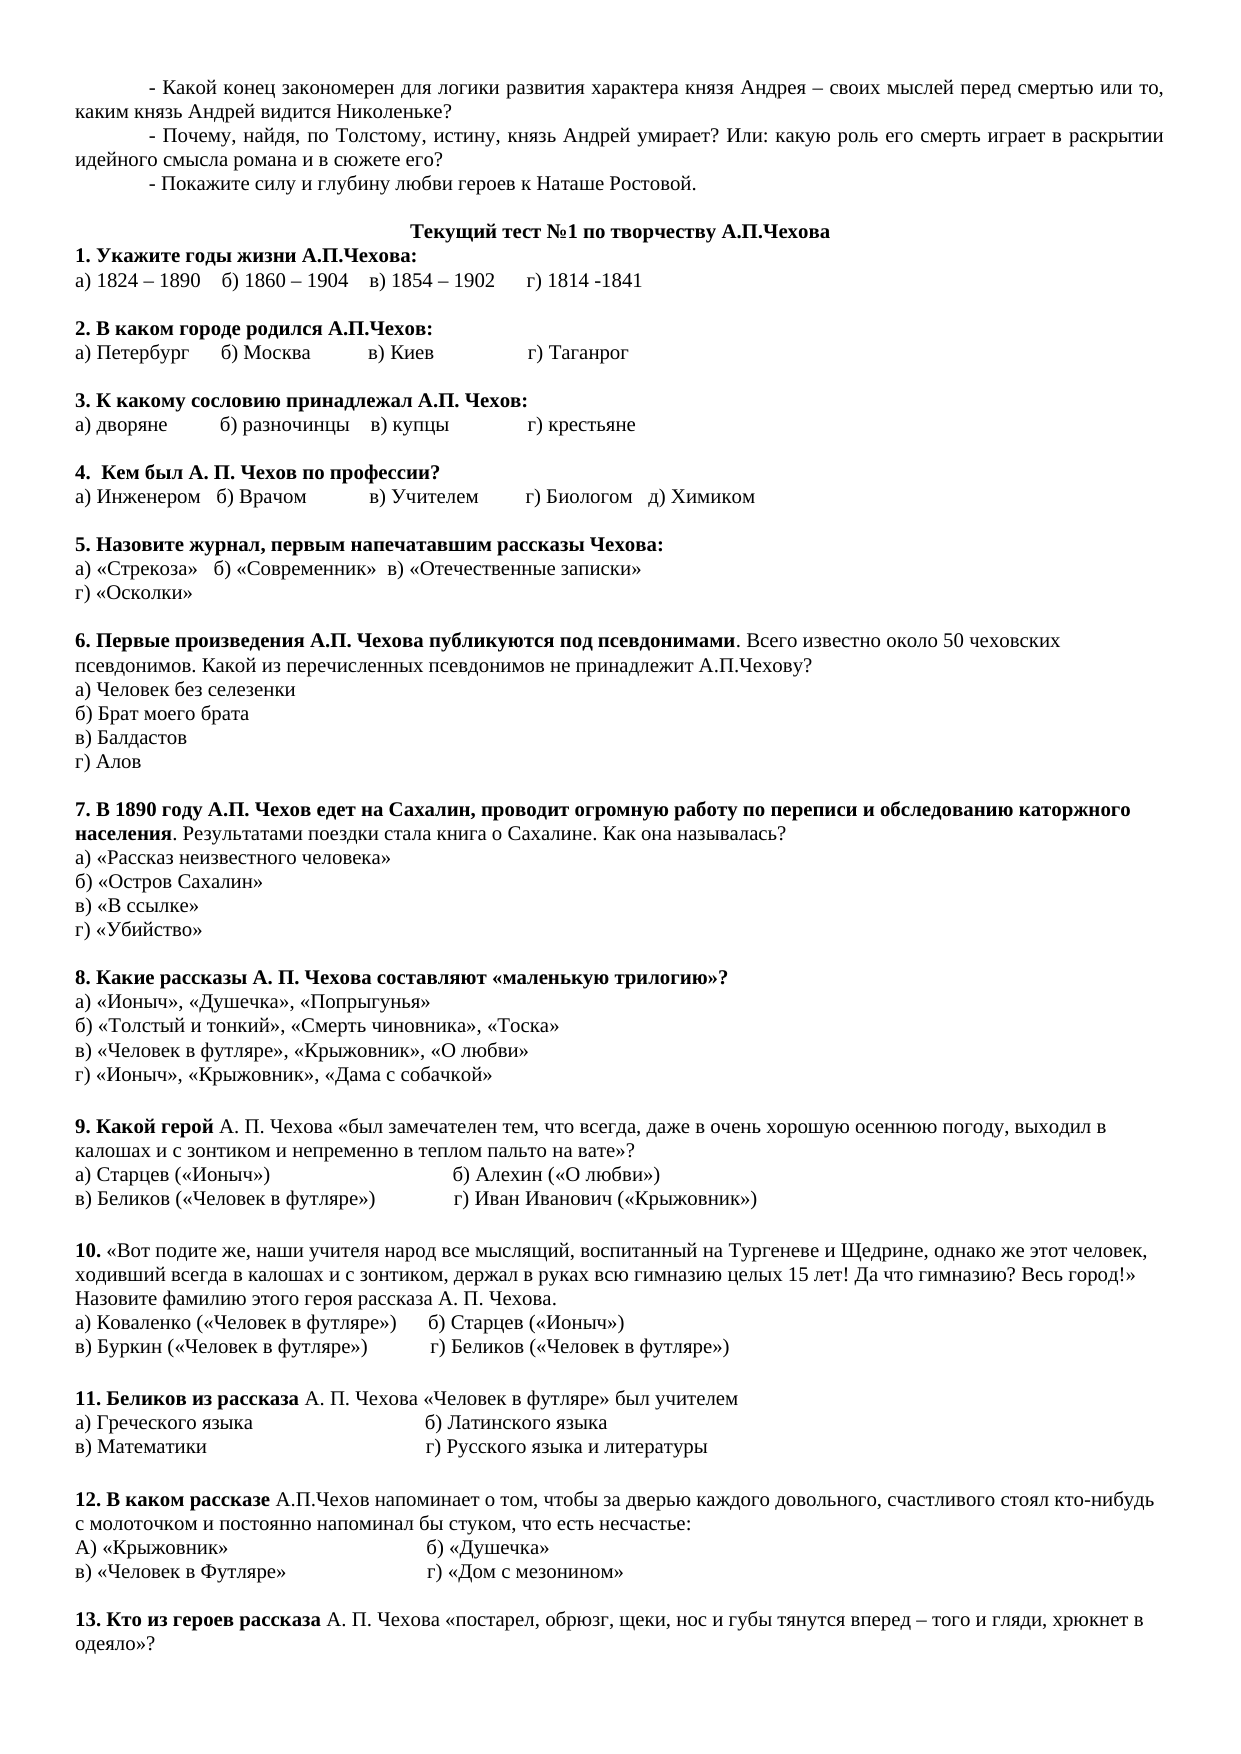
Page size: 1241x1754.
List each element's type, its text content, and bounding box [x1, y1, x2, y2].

text - Почему, найдя, по Толстому, истину, князь Андрей умирает? Или: какую роль его смерть играет в раскрытии идейного смысла романа и в сюжете его? [75, 123, 1165, 171]
text 11. Беликов из рассказа А. П. Чехова «Человек в футляре» был учителем а) Греческого языка б) Латинского языка [75, 1386, 1165, 1434]
text А) «Крыжовник» б) «Душечка» [75, 1534, 1165, 1559]
text 10. «Вот подите же, наши учителя народ все мыслящий, воспитанный на Тургеневе и Щедрине, однако же этот человек, ходивший всегда в калошах и с зонтиком, держал в руках всю гимназию целых 15 лет! Да что гимназию? Весь город!» Назовите фамилию этого героя рассказа А. П. Чехова. а) Коваленко («Человек в футляре») б) Старцев («Ионыч») в) Буркин («Человек в футляре») г) Беликов («Человек в футляре») [75, 1238, 1165, 1386]
text б) «Остров Сахалин» [75, 869, 1165, 893]
text 2. В каком городе родился А.П.Чехов: [75, 316, 1165, 340]
text 5. Назовите журнал, первым напечатавшим рассказы Чехова: [75, 532, 1165, 556]
text г) «Осколки» [75, 580, 1165, 604]
text а) «Стрекоза» б) «Современник» в) «Отечественные записки» [75, 556, 1165, 580]
text а) дворяне б) разночинцы в) купцы г) крестьяне [75, 412, 1165, 436]
text 7. В 1890 году А.П. Чехов едет на Сахалин, проводит огромную работу по переписи и обследованию каторжного населения. Результатами поездки стала книга о Сахалине. Как она называлась? [75, 797, 1165, 845]
text б) Брат моего брата [75, 701, 1165, 725]
text 12. В каком рассказе А.П.Чехов напоминает о том, чтобы за дверью каждого довольного, счастливого стоял кто-нибудь с молоточком и постоянно напоминал бы стуком, что есть несчастье: [75, 1486, 1165, 1534]
text в) Математики г) Русского языка и литературы [75, 1434, 1165, 1486]
text в) «Человек в Футляре» г) «Дом с мезонином» [75, 1559, 1165, 1583]
text а) Петербург б) Москва в) Киев г) Таганрог [75, 340, 1165, 364]
text 4. Кем был А. П. Чехов по профессии? а) Инженером б) Врачом в) Учителем г) Биологом д) Химиком [75, 460, 1165, 508]
text 1. Укажите годы жизни А.П.Чехова: [75, 243, 1165, 267]
text - Покажите силу и глубину любви героев к Наташе Ростовой. [75, 171, 1165, 195]
text Текущий тест №1 по творчеству А.П.Чехова [75, 219, 1165, 243]
text 9. Какой герой А. П. Чехова «был замечателен тем, что всегда, даже в очень хорошую осеннюю погоду, выходил в калошах и с зонтиком и непременно в теплом пальто на вате»? а) Старцев («Ионыч») б) Алехин («О любви») в) Беликов («Человек в футляре») г) Иван Иванович («Крыжовник») [75, 1114, 1165, 1238]
text 3. К какому сословию принадлежал А.П. Чехов: [75, 388, 1165, 412]
text - Какой конец закономерен для логики развития характера князя Андрея – своих мыслей перед смертью или то, каким князь Андрей видится Николеньке? [75, 75, 1165, 123]
text в) «В ссылке» [75, 893, 1165, 917]
text в) Балдастов [75, 725, 1165, 749]
text 8. Какие рассказы А. П. Чехова составляют «маленькую трилогию»? а) «Ионыч», «Душечка», «Попрыгунья» б) «Толстый и тонкий», «Смерть чиновника», «Тоска» в) «Человек в футляре», «Крыжовник», «О любви» г) «Ионыч», «Крыжовник», «Дама с собачкой» [75, 965, 1165, 1114]
text г) Алов [75, 749, 1165, 773]
text 6. Первые произведения А.П. Чехова публикуются под псевдонимами. Всего известно около 50 чеховских псевдонимов. Какой из перечисленных псевдонимов не принадлежит А.П.Чехову? [75, 628, 1165, 677]
text а) 1824 – 1890 б) 1860 – 1904 в) 1854 – 1902 г) 1814 -1841 [75, 267, 1165, 292]
text г) «Убийство» [75, 917, 1165, 941]
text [75, 1607, 1165, 1655]
text а) «Рассказ неизвестного человека» [75, 845, 1165, 869]
text а) Человек без селезенки [75, 677, 1165, 701]
